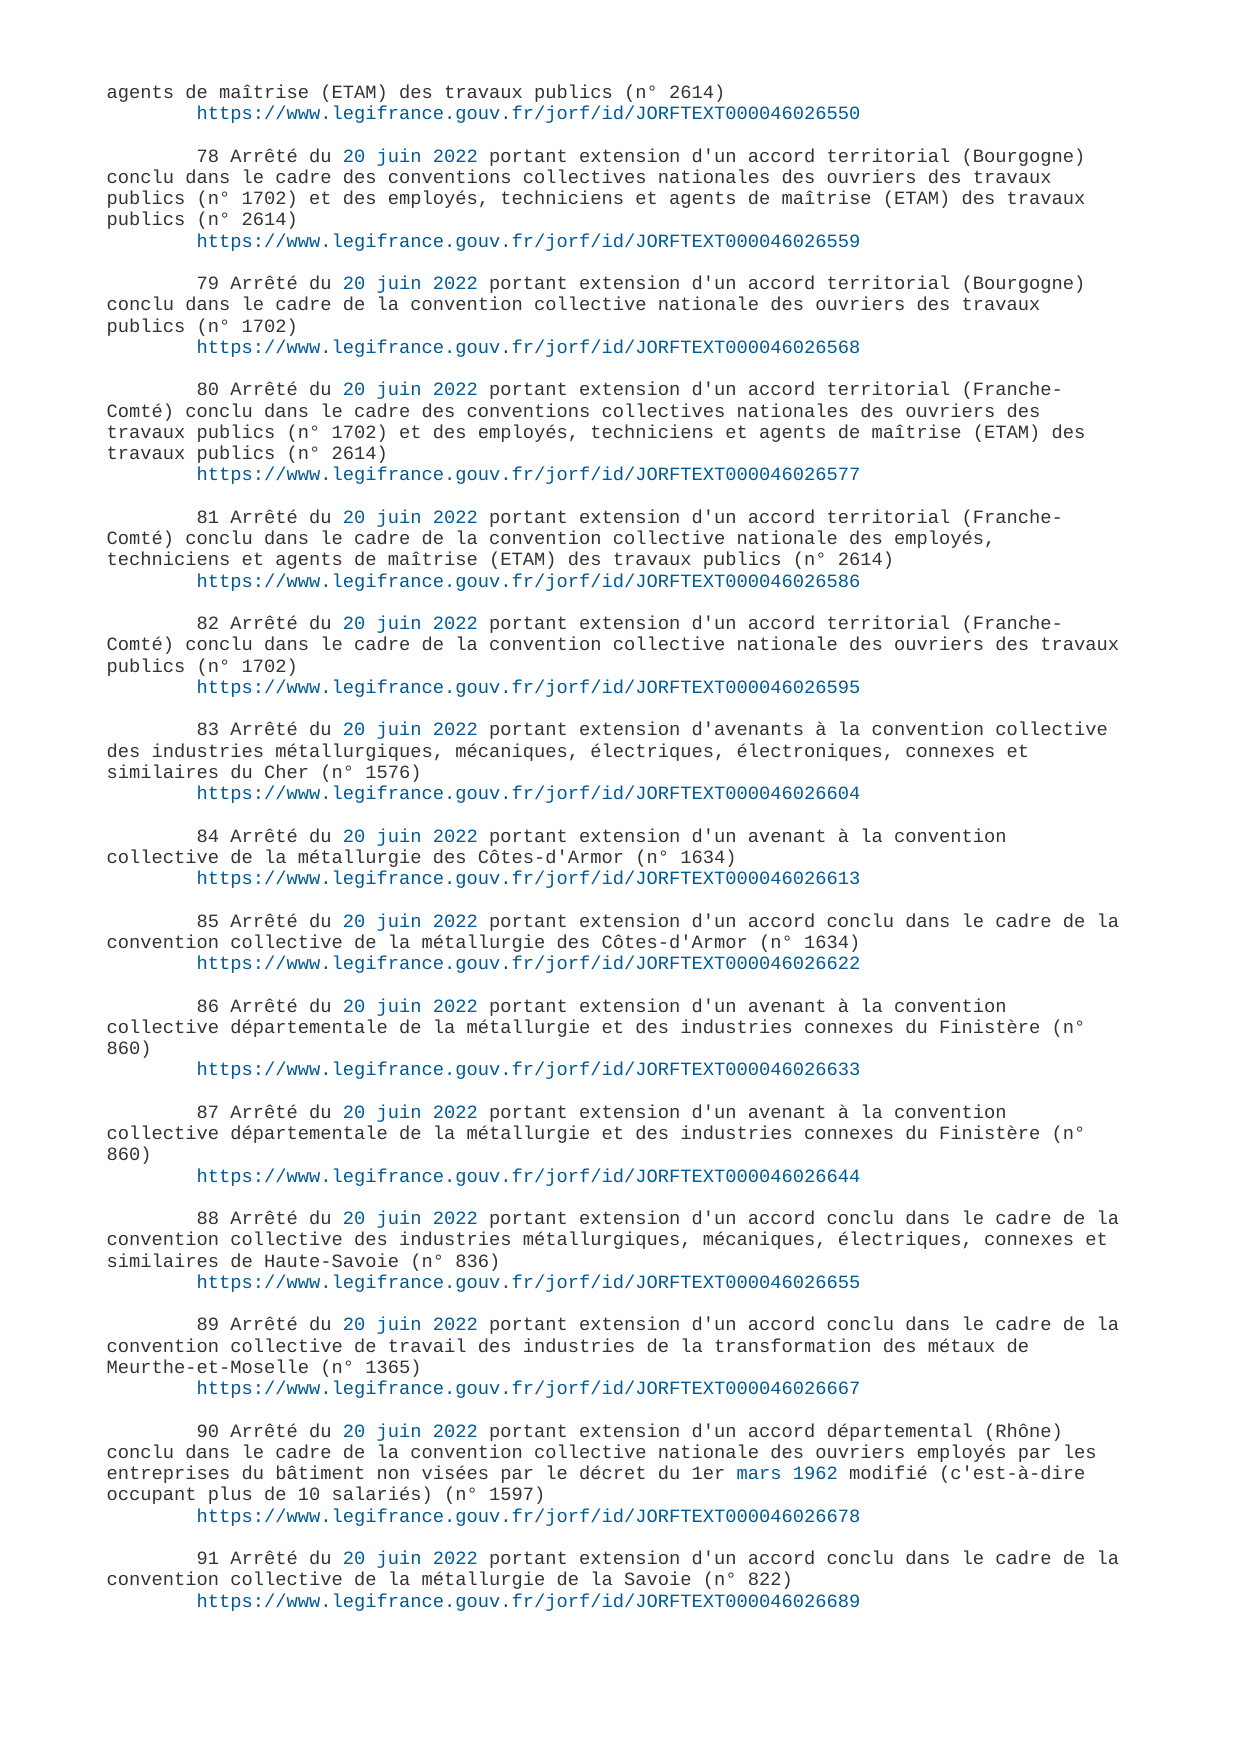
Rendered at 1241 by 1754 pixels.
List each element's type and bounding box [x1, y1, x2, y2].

text [106, 83, 1128, 1634]
